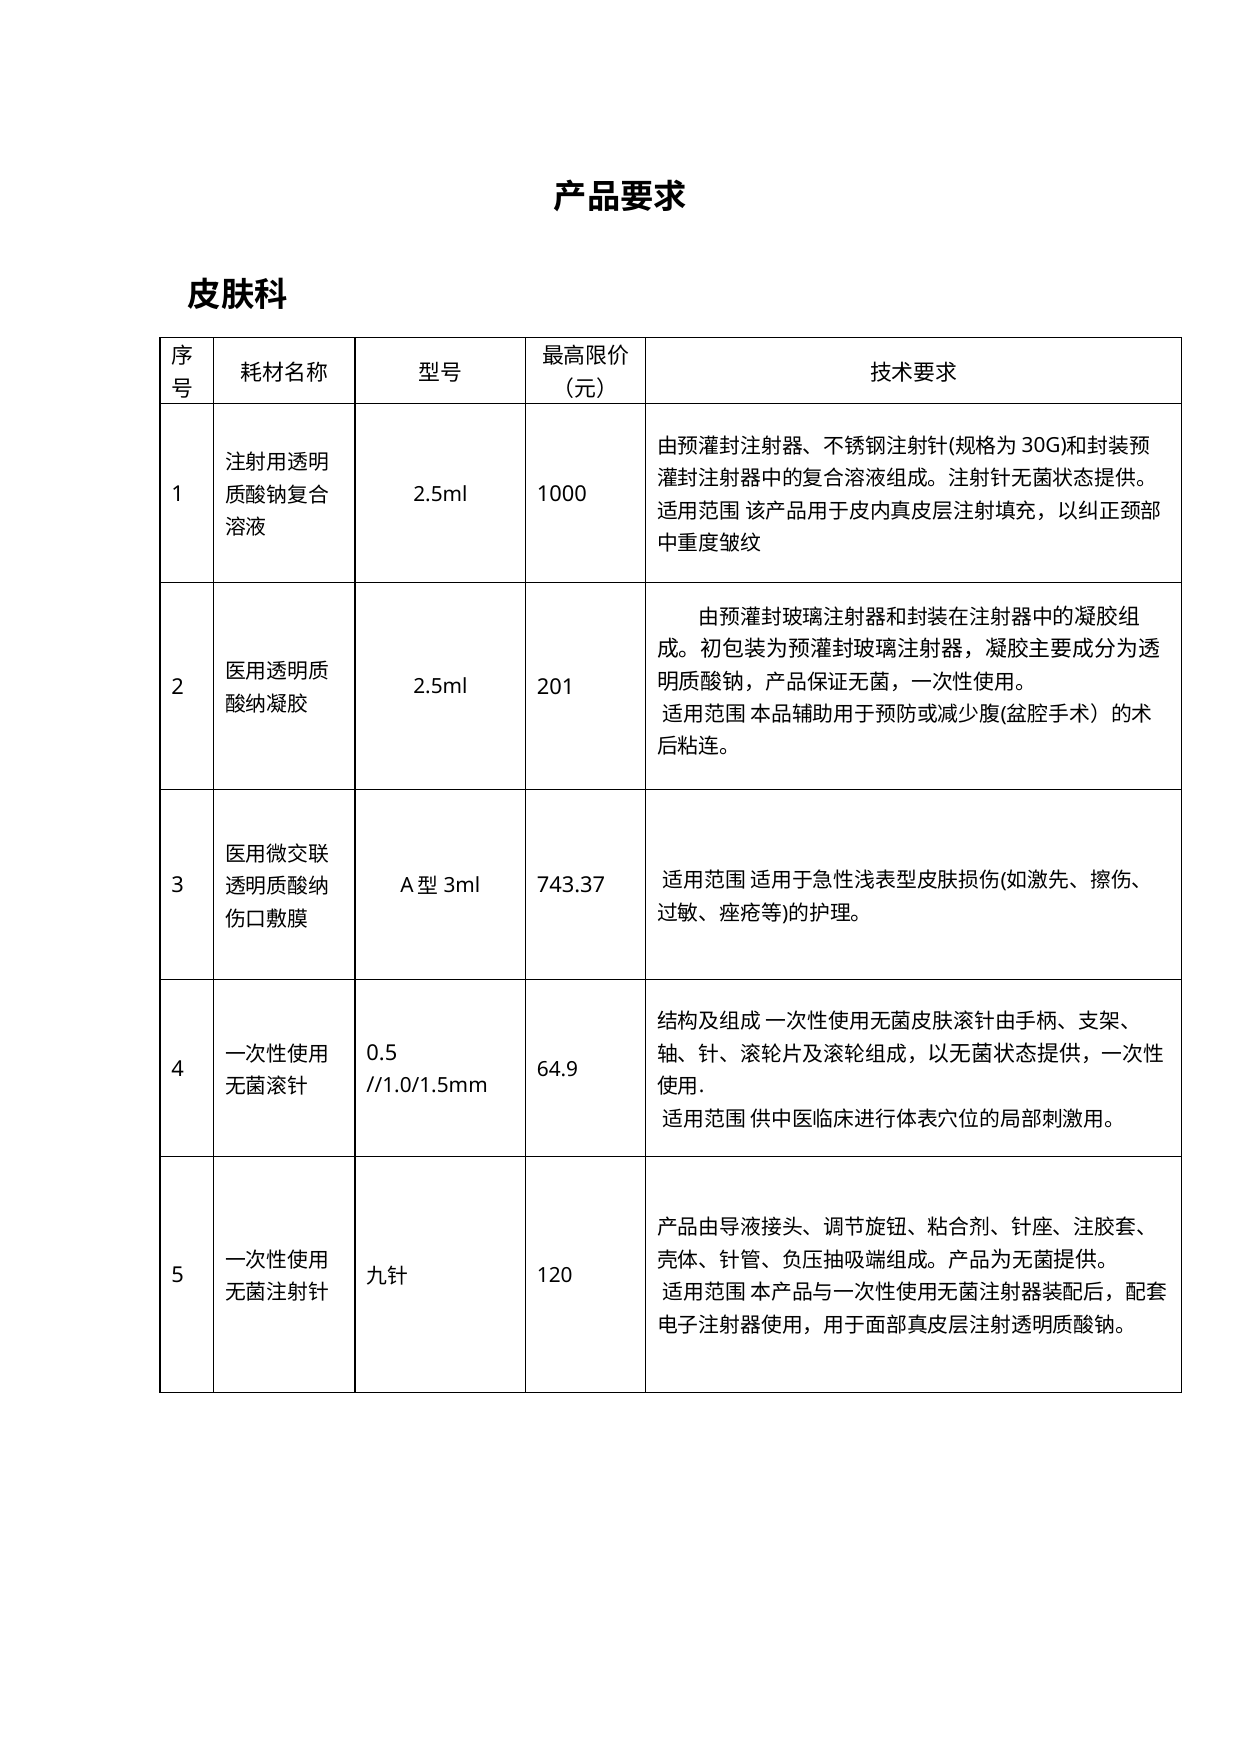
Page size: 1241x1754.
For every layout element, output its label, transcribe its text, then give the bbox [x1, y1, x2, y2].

table_cell 由预灌封注射器、不锈钢注射针(规格为30G)和封装预灌封注射器中的复合溶液组成。注射针无菌状态提供。适用范围 该产品用于皮内真皮层注射填充，以纠正颈部中重度皱纹 [646, 404, 1181, 582]
table_cell 64.9 [526, 980, 645, 1156]
table_cell 743.37 [526, 790, 645, 979]
table_cell 由预灌封玻璃注射器和封装在注射器中的凝胶组成。初包装为预灌封玻璃注射器，凝胶主要成分为透明质酸钠，产品保证无菌，一次性使用。 适用范围 本品辅助用于预防或减少腹(盆腔手术）的术后粘连。 [646, 583, 1181, 789]
table_cell 1000 [526, 404, 645, 582]
table_cell 4 [161, 980, 213, 1156]
table_cell 120 [526, 1157, 645, 1392]
table_header 耗材名称 [214, 338, 354, 403]
table_cell 适用范围 适用于急性浅表型皮肤损伤(如激先、擦伤、过敏、痤疮等)的护理。 [646, 790, 1181, 979]
table_cell 一次性使用无菌滚针 [214, 980, 354, 1156]
table_cell 1 [161, 404, 213, 582]
table_cell 3 [161, 790, 213, 979]
text 产品要求 [187, 162, 1053, 227]
table_cell 2 [161, 583, 213, 789]
table_cell 一次性使用无菌注射针 [214, 1157, 354, 1392]
table_header 型号 [356, 338, 525, 403]
table_cell 九针 [356, 1157, 525, 1392]
table_cell 5 [161, 1157, 213, 1392]
table_header 序号 [161, 338, 213, 403]
table_header 最高限价 （元） [526, 338, 645, 403]
table_cell A型 3ml [356, 790, 525, 979]
table_cell 产品由导液接头、调节旋钮、粘合剂、针座、注胶套、壳体、针管、负压抽吸端组成。产品为无菌提供。 适用范围 本产品与一次性使用无菌注射器装配后，配套电子注射器使用，用于面部真皮层注射透明质酸钠。 [646, 1157, 1181, 1392]
table_cell 注射用透明质酸钠复合溶液 [214, 404, 354, 582]
text 皮肤科 [187, 259, 1053, 324]
table_cell 医用微交联透明质酸纳伤口敷膜 [214, 790, 354, 979]
table_cell 2.5ml [356, 583, 525, 789]
table_cell 结构及组成 一次性使用无菌皮肤滚针由手柄、支架、轴、针、滚轮片及滚轮组成，以无菌状态提供，一次性使用. 适用范围 供中医临床进行体表穴位的局部刺激用。 [646, 980, 1181, 1156]
table_cell 0.5//1.0/1.5mm [356, 980, 525, 1156]
table_cell 2.5ml [356, 404, 525, 582]
table_cell 医用透明质酸纳凝胶 [214, 583, 354, 789]
table_cell 201 [526, 583, 645, 789]
table_header 技术要求 [646, 338, 1181, 403]
